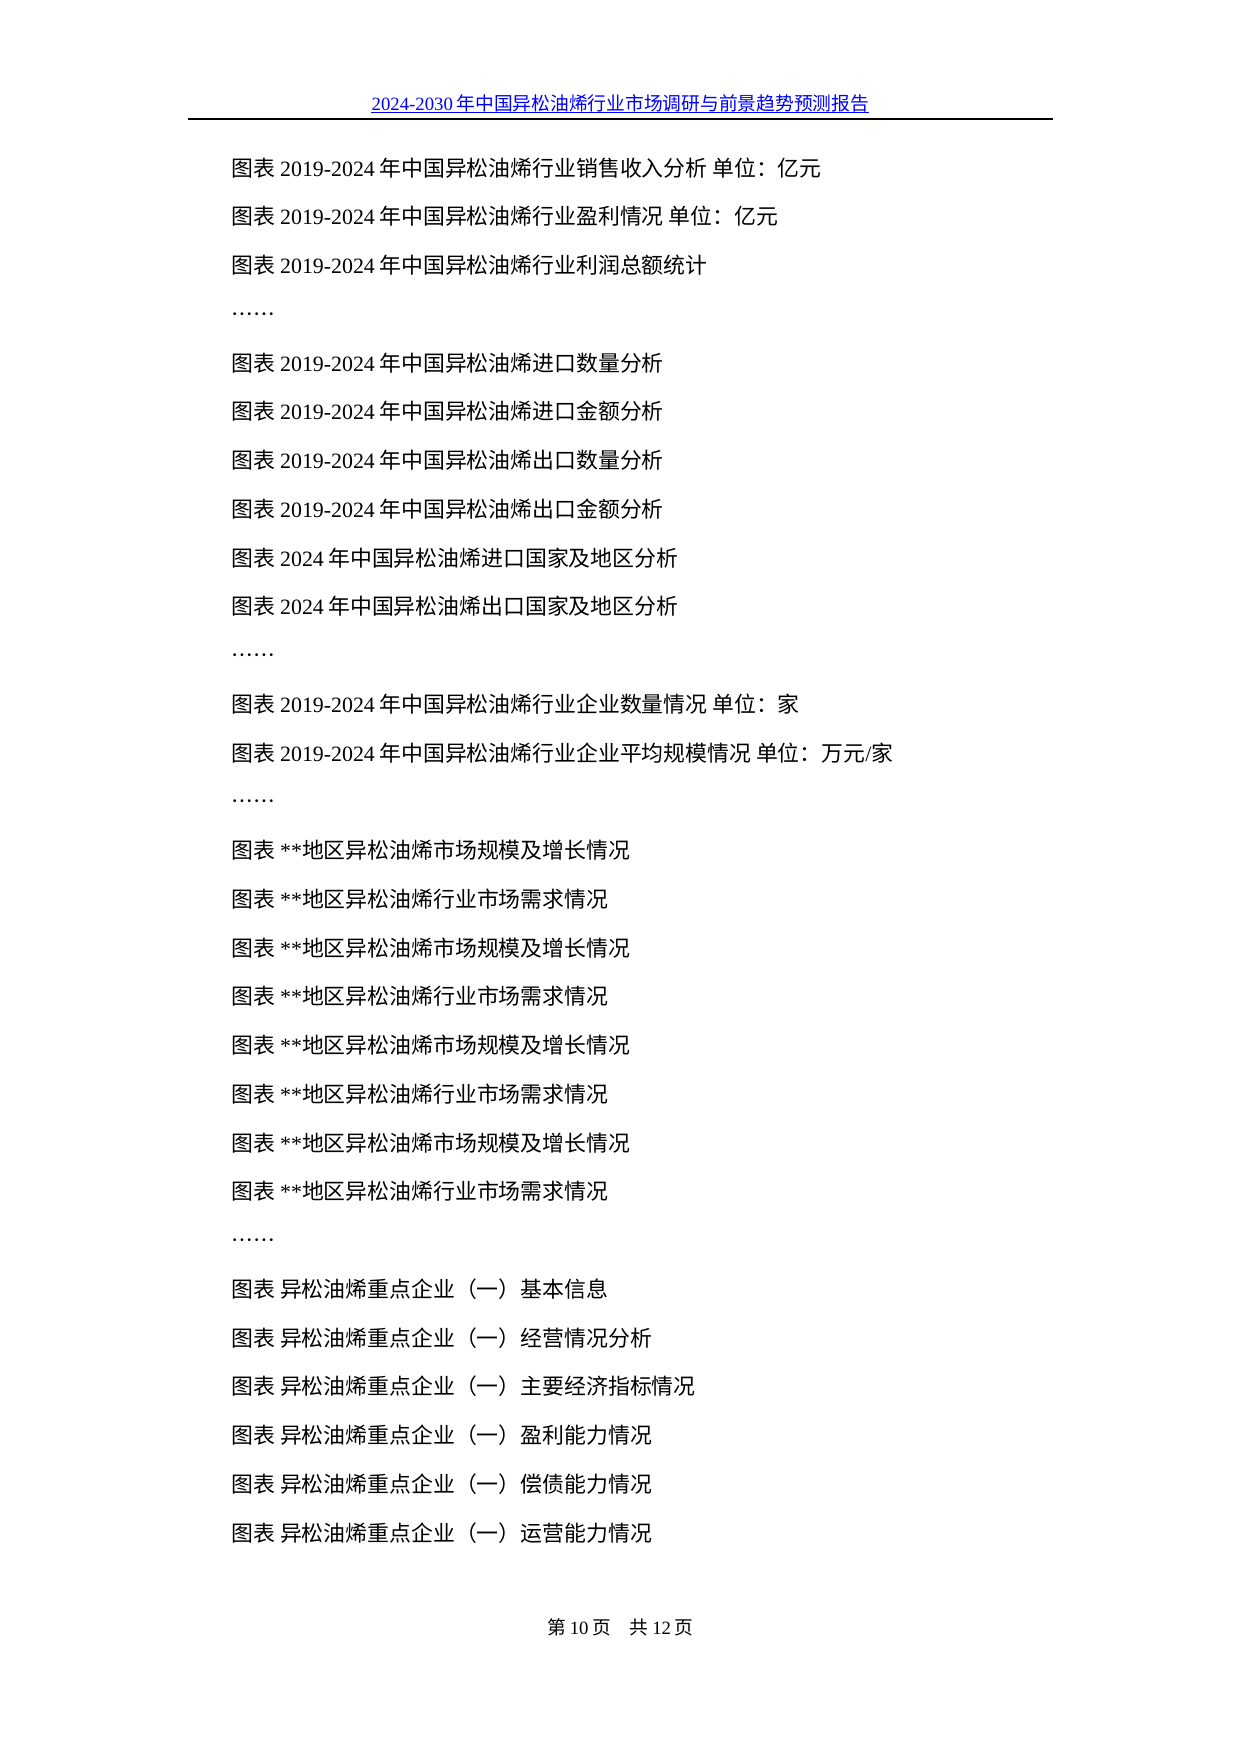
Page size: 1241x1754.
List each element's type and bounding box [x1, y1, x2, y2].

text [187, 150, 1053, 1548]
